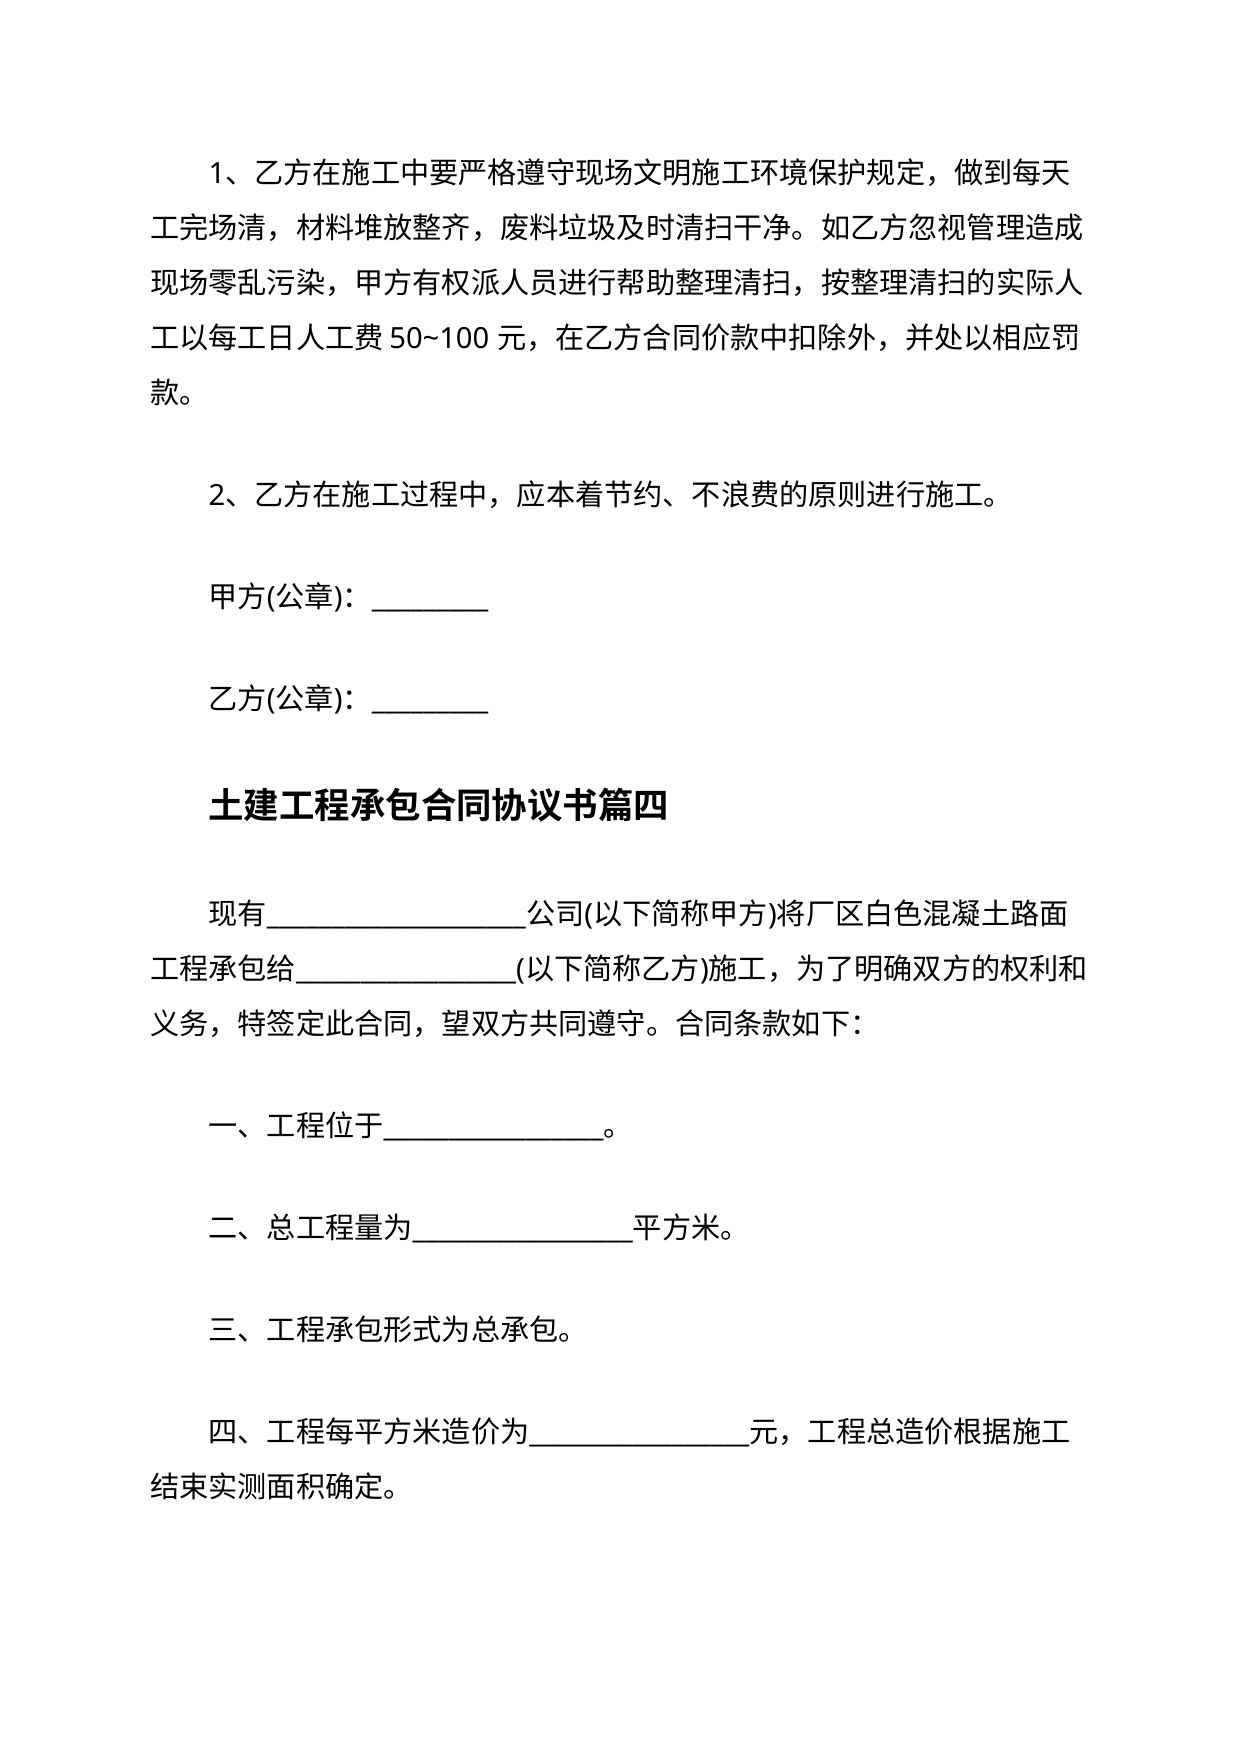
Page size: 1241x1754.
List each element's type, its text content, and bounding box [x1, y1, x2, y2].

text 土建工程承包合同协议书篇四 [150, 777, 1090, 829]
text 乙方(公章)：_________ [150, 676, 1090, 718]
text 二、总工程量为_________________平方米。 [150, 1205, 1090, 1247]
text 一、工程位于_________________。 [150, 1103, 1090, 1145]
text 1、乙方在施工中要严格遵守现场文明施工环境保护规定，做到每天工完场清，材料堆放整齐，废料垃圾及时清扫干净。如乙方忽视管理造成现场零乱污染，甲方有权派人员进行帮助整理清扫，按整理清扫的实际人工以每工日人工费50~100 元，在乙方合同价款中扣除外，并处以相应罚款。 [150, 150, 1090, 412]
text 甲方(公章)：_________ [150, 573, 1090, 616]
text 四、工程每平方米造价为_________________元，工程总造价根据施工结束实测面积确定。 [150, 1408, 1090, 1506]
text 三、工程承包形式为总承包。 [150, 1307, 1090, 1349]
text 现有____________________公司(以下简称甲方)将厂区白色混凝土路面工程承包给_________________(以下简称乙方)施工，为了明确双方的权利和义务，特签定此合同，望双方共同遵守。合同条款如下： [150, 891, 1090, 1043]
text 2、乙方在施工过程中，应本着节约、不浪费的原则进行施工。 [150, 472, 1090, 514]
